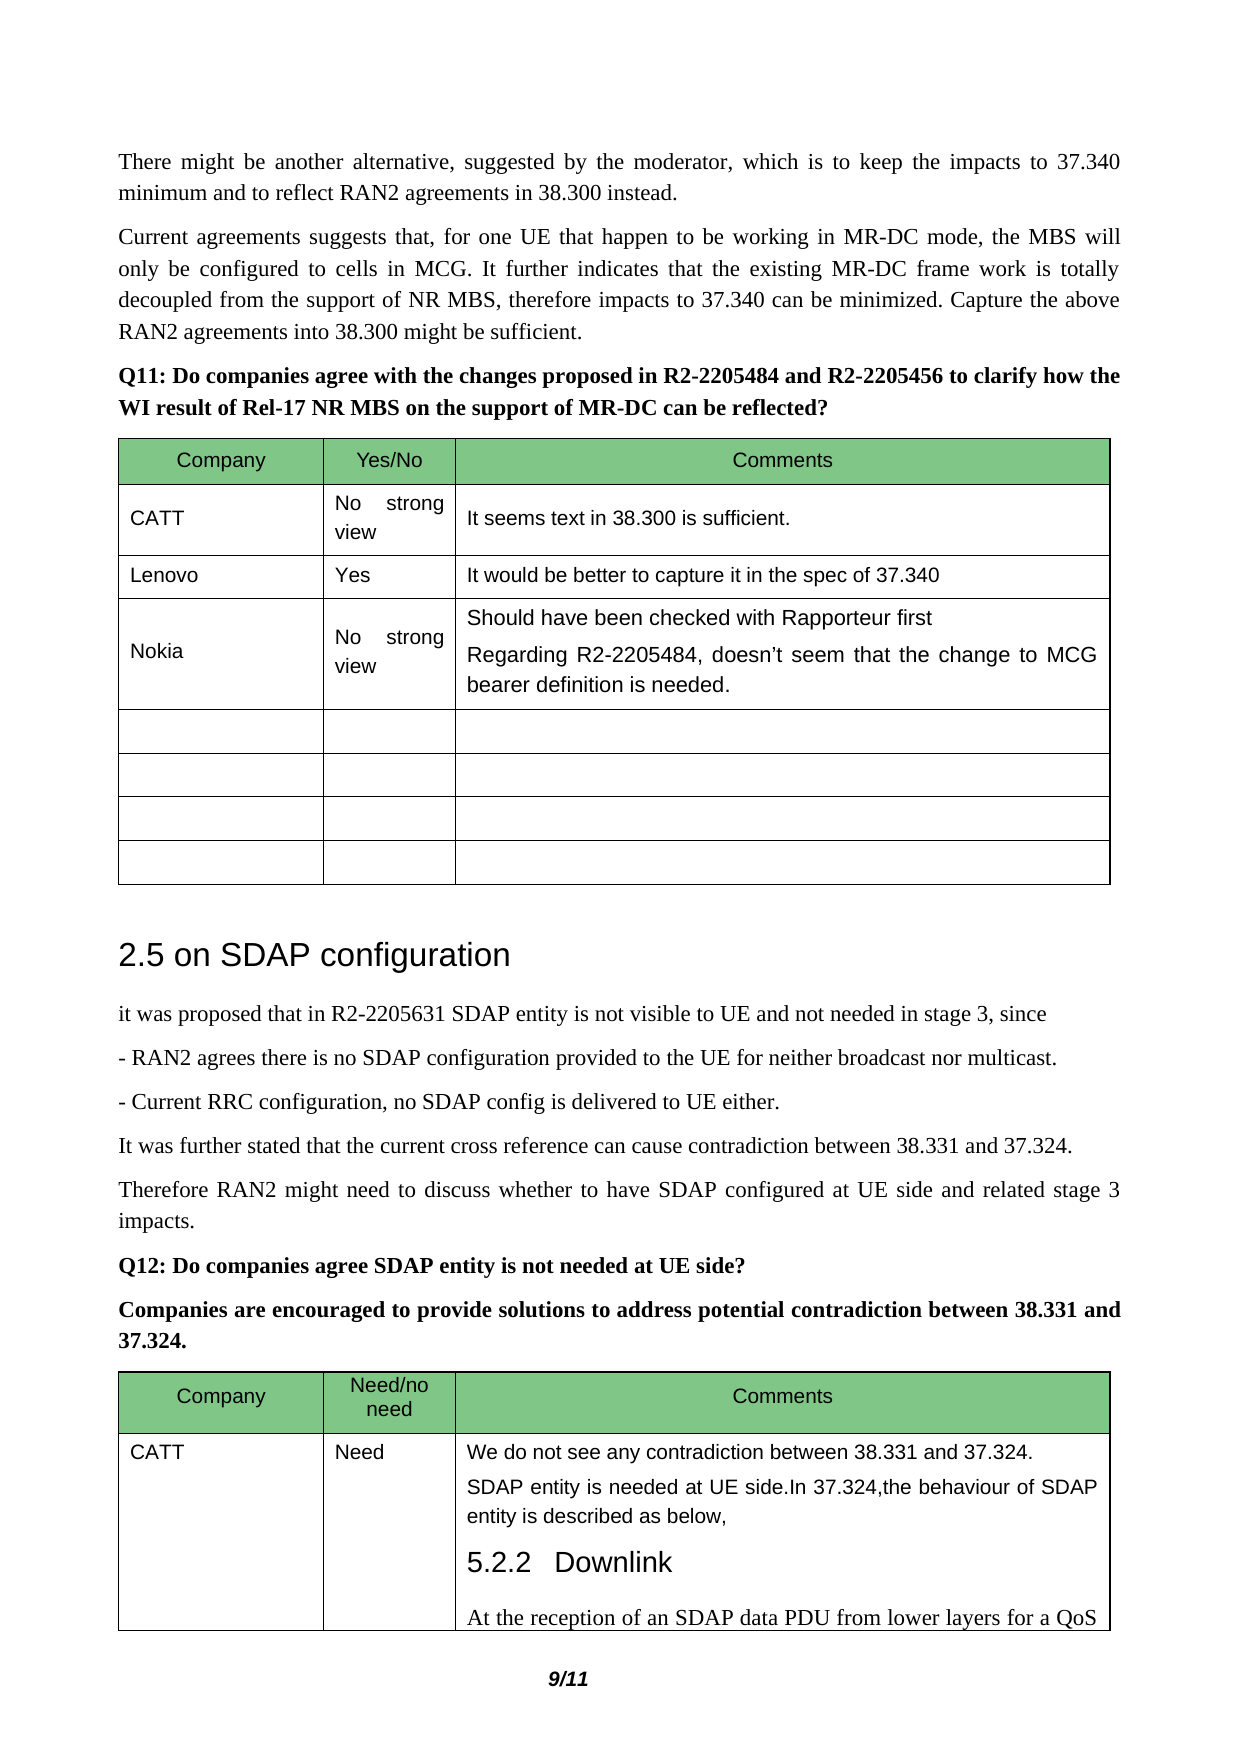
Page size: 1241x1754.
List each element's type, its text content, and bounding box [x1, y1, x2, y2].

table_cell Lenovo [119, 556, 323, 598]
table_cell [119, 797, 323, 840]
table_cell [324, 797, 455, 840]
text It was further stated that the current cross reference can cause contradiction between 38.331 and 37.324. [118, 1132, 1122, 1158]
table_header Company [119, 1373, 323, 1433]
table_cell It seems text in 38.300 is sufficient. [456, 485, 1109, 555]
text it was proposed that in R2-2205631 SDAP entity is not visible to UE and not needed in stage 3, since [118, 1000, 1122, 1026]
text Current agreements suggests that, for one UE that happen to be working in MR-DC mode, the MBS will only be configured to cells in MCG. It further indicates that the existing MR-DC frame work is totally decoupled from the support of NR MBS, therefore impacts to 37.340 can be minimized. Capture the above RAN2 agreements into 38.300 might be sufficient. [118, 223, 1122, 344]
table_cell Nokia [119, 599, 323, 709]
table_cell [456, 841, 1109, 884]
table_cell [119, 710, 323, 752]
table_cell [119, 841, 323, 884]
table_cell CATT [119, 485, 323, 555]
table_cell Yes [324, 556, 455, 598]
text Therefore RAN2 might need to discuss whether to have SDAP configured at UE side and related stage 3 impacts. [118, 1176, 1122, 1234]
text - Current RRC configuration, no SDAP config is delivered to UE either. [118, 1088, 1122, 1114]
table_cell [119, 754, 323, 796]
table_header Company [119, 439, 323, 484]
table_cell [324, 710, 455, 752]
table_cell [456, 1434, 1109, 1630]
table_cell No strong view [324, 485, 455, 555]
table_cell CATT [119, 1434, 323, 1630]
table_cell It would be better to capture it in the spec of 37.340 [456, 556, 1109, 598]
text Companies are encouraged to provide solutions to address potential contradiction between 38.331 and 37.324. [118, 1296, 1122, 1354]
subtitle 2.5 on SDAP configuration [118, 935, 1122, 973]
table_cell [324, 841, 455, 884]
table_cell No strong view [324, 599, 455, 709]
table_header Comments [456, 1373, 1109, 1433]
text Q12: Do companies agree SDAP entity is not needed at UE side? [118, 1252, 1122, 1278]
table_cell Should have been checked with Rapporteur first Regarding R2-2205484, doesn’t seem that the change to MCG bearer definition is needed. [456, 599, 1109, 709]
table_header Need/no need [324, 1373, 455, 1433]
table_header Comments [456, 439, 1109, 484]
table_cell [456, 754, 1109, 796]
table_header Yes/No [324, 439, 455, 484]
table_cell [456, 710, 1109, 752]
table_cell [324, 754, 455, 796]
table_cell Need [324, 1434, 455, 1630]
text There might be another alternative, suggested by the moderator, which is to keep the impacts to 37.340 minimum and to reflect RAN2 agreements in 38.300 instead. [118, 148, 1122, 206]
table_cell [456, 797, 1109, 840]
text - RAN2 agrees there is no SDAP configuration provided to the UE for neither broadcast nor multicast. [118, 1044, 1122, 1070]
text Q11: Do companies agree with the changes proposed in R2-2205484 and R2-2205456 to clarify how the WI result of Rel-17 NR MBS on the support of MR-DC can be reflected? [118, 362, 1122, 420]
